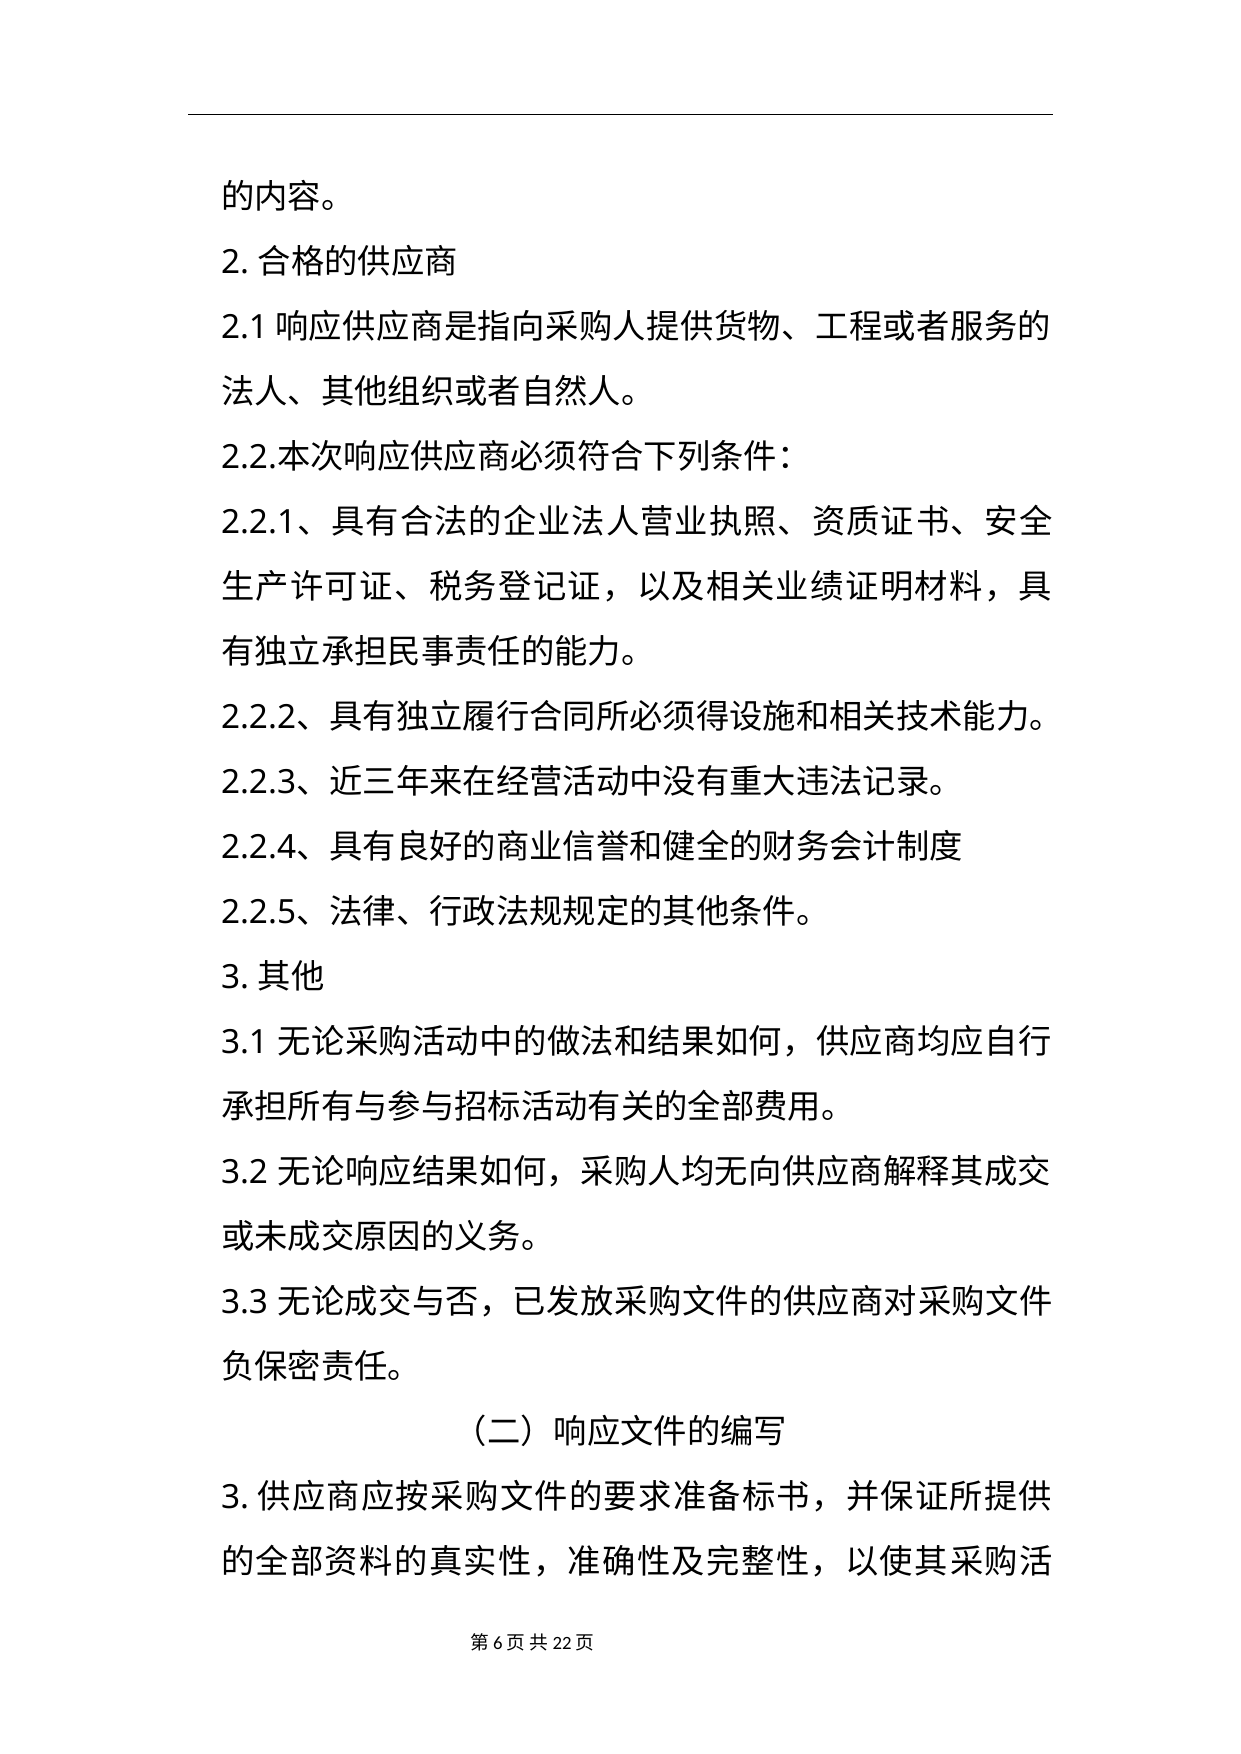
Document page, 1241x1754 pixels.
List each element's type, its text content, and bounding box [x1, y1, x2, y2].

text 2.2.1、具有合法的企业法人营业执照、资质证书、安全生产许可证、税务登记证，以及相关业绩证明材料，具有独立承担民事责任的能力。 [221, 487, 1053, 682]
text 3.3 无论成交与否，已发放采购文件的供应商对采购文件负保密责任。 [221, 1267, 1053, 1397]
text 2.2.5、法律、行政法规规定的其他条件。 [221, 877, 1053, 942]
list 响应文件的编写 [187, 1397, 1053, 1462]
text 3.2 无论响应结果如何，采购人均无向供应商解释其成交或未成交原因的义务。 [221, 1137, 1053, 1267]
text 2.2.2、具有独立履行合同所必须得设施和相关技术能力。 [221, 682, 1053, 747]
text 2.2.4、具有良好的商业信誉和健全的财务会计制度 [221, 812, 1053, 877]
list 合格的供应商 [221, 227, 1053, 292]
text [221, 162, 1053, 227]
text 2.1响应供应商是指向采购人提供货物、工程或者服务的法人、其他组织或者自然人。 [221, 292, 1053, 422]
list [221, 1462, 1053, 1592]
text 3.1 无论采购活动中的做法和结果如何，供应商均应自行承担所有与参与招标活动有关的全部费用。 [221, 1007, 1053, 1137]
text 3. 其他 [221, 942, 1053, 1007]
text 2.2.3、近三年来在经营活动中没有重大违法记录。 [221, 747, 1053, 812]
text 2.2.本次响应供应商必须符合下列条件： [221, 422, 1053, 487]
